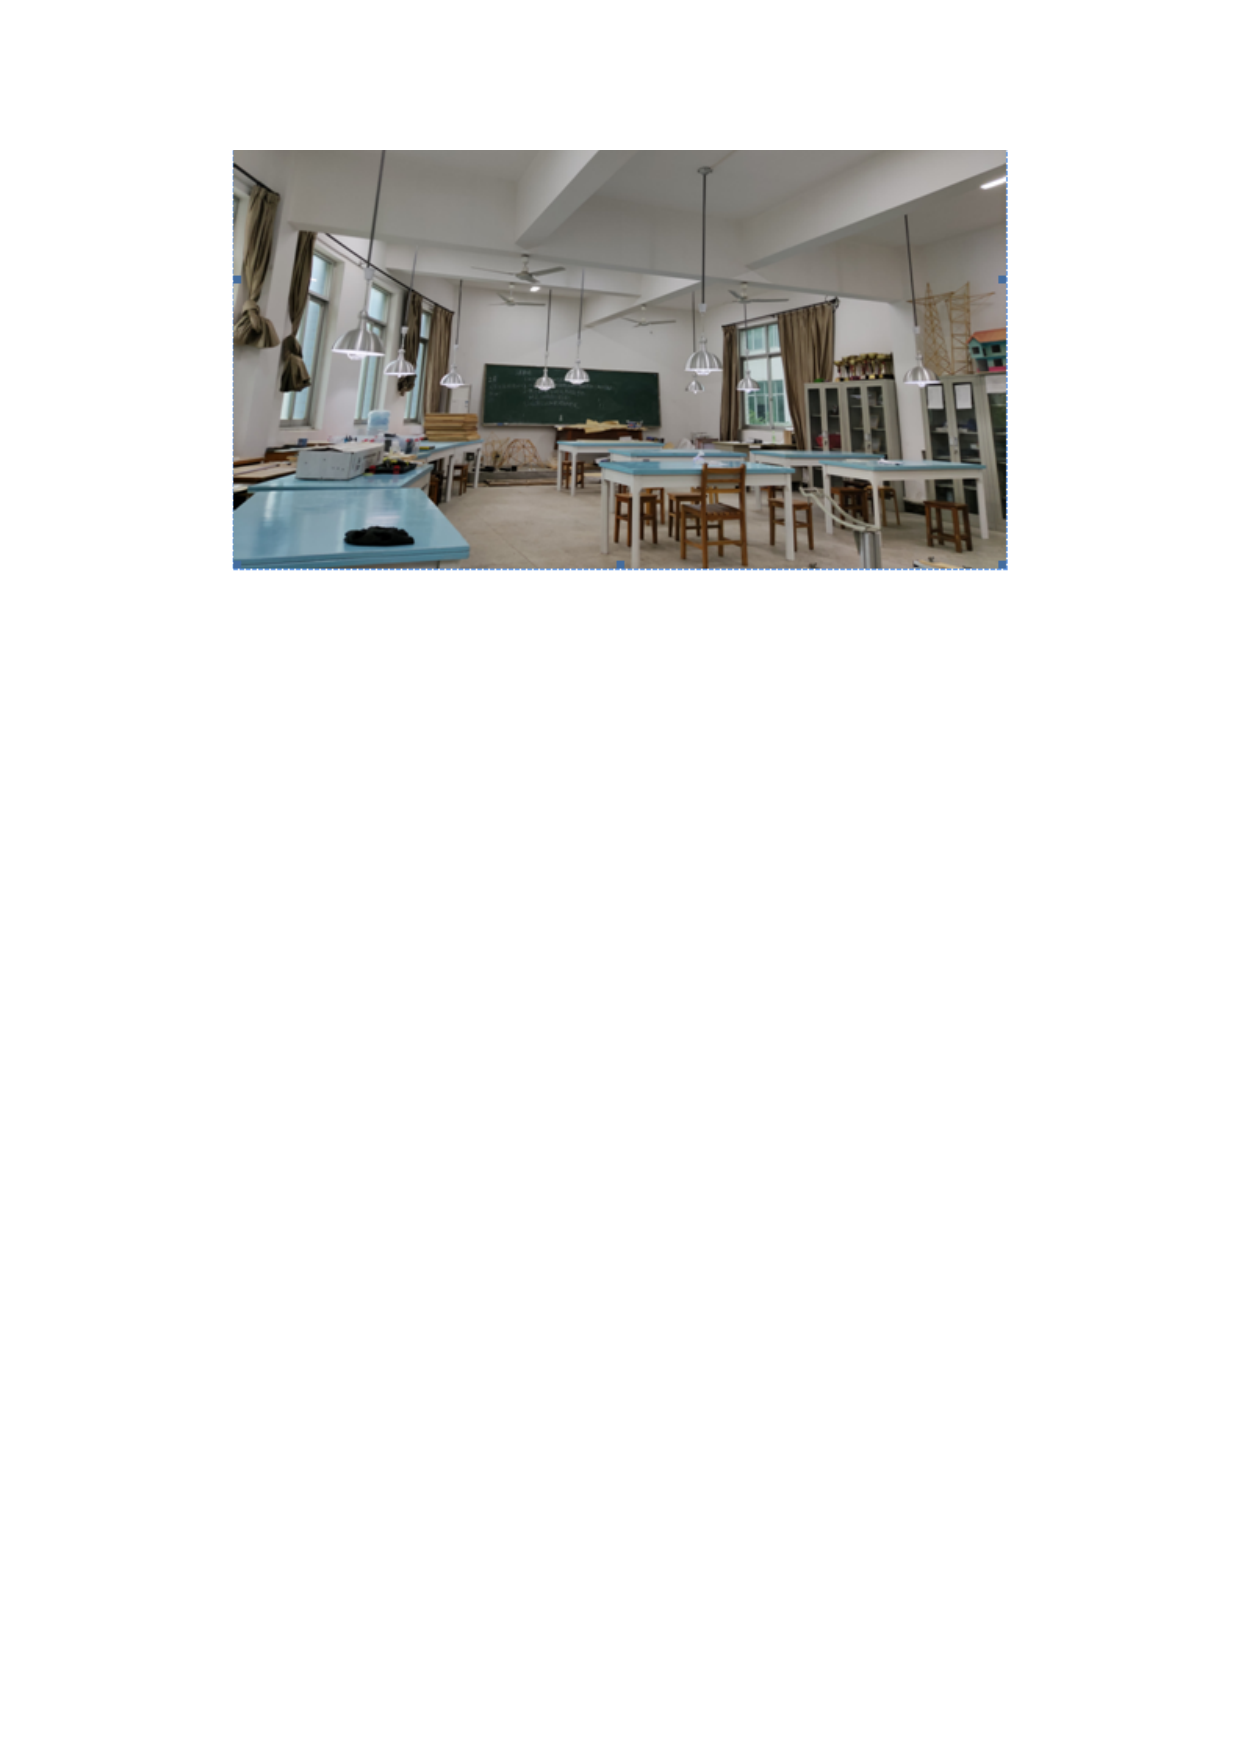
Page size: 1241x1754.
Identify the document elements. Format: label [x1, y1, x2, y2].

picture [232, 150, 1008, 572]
